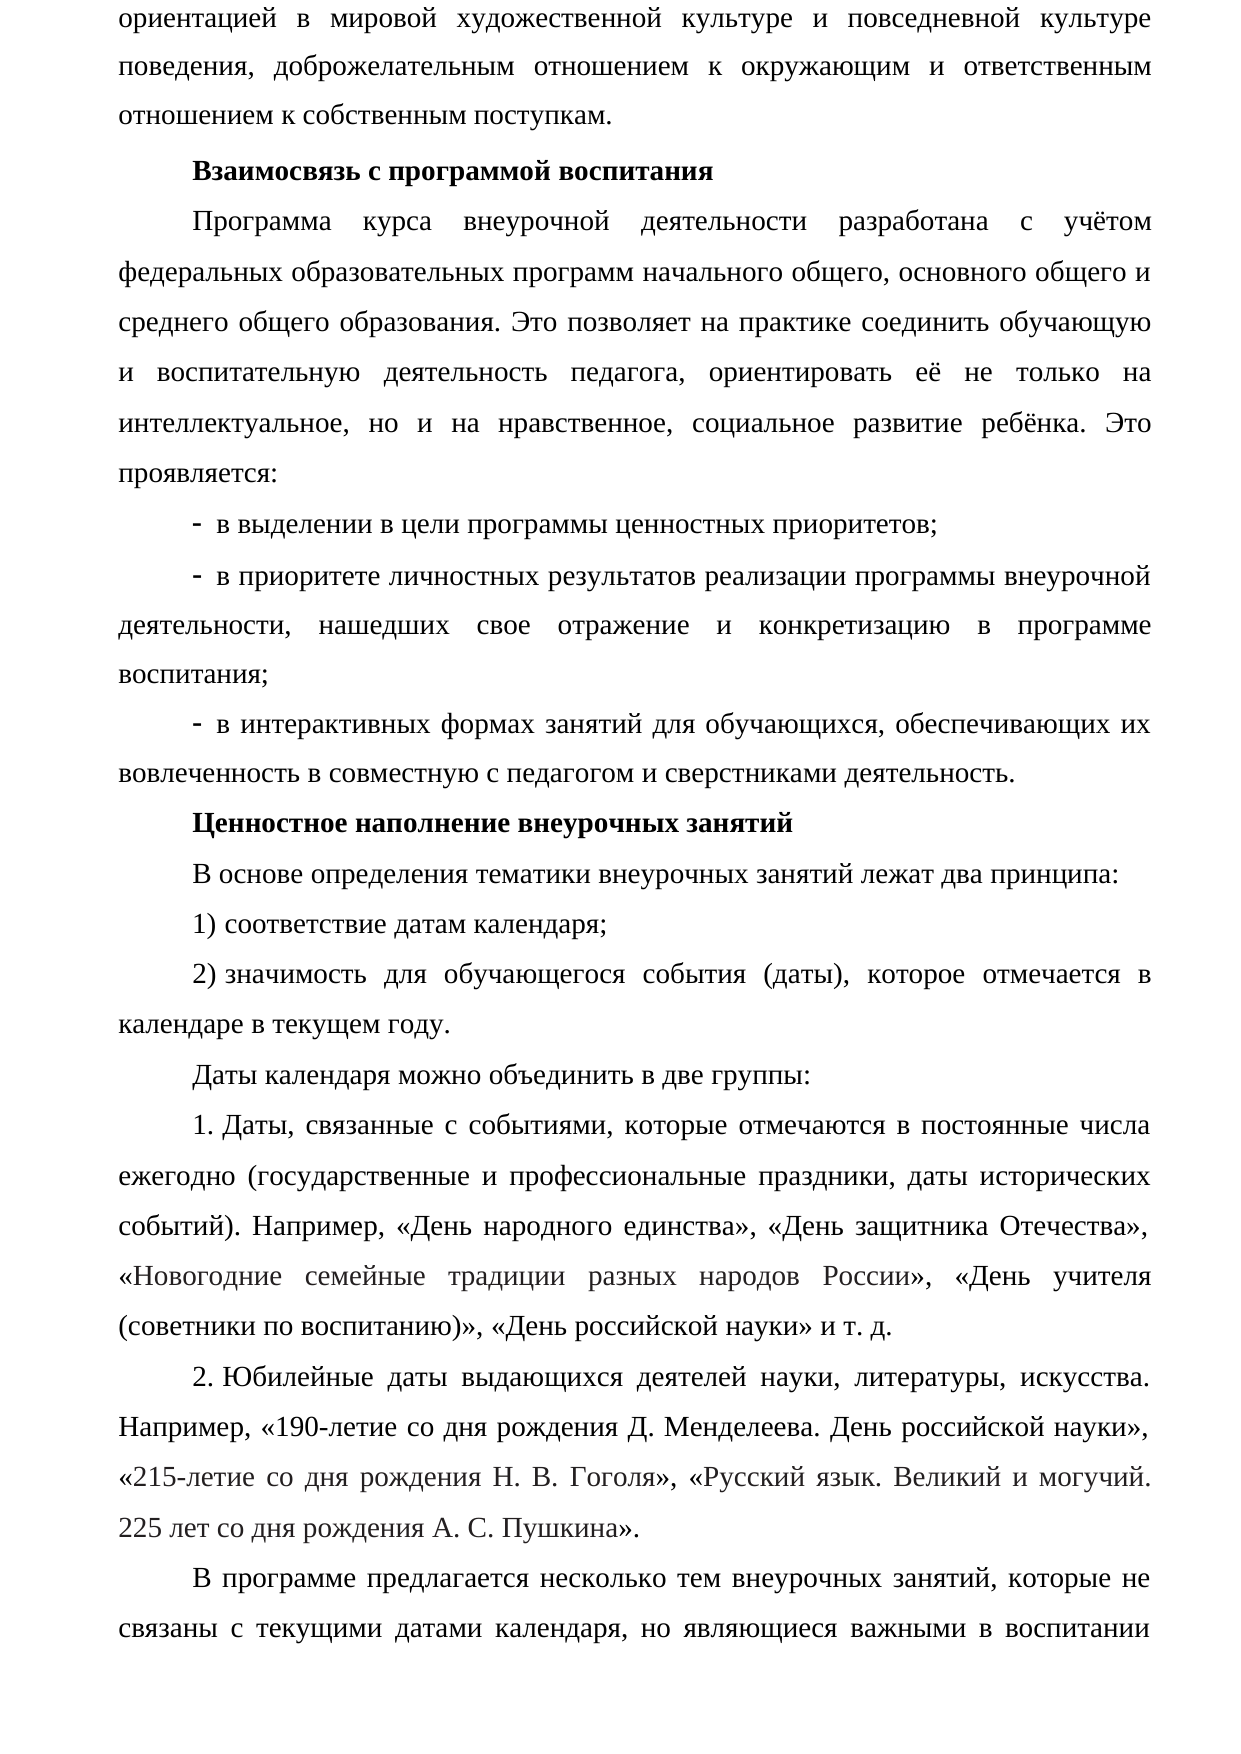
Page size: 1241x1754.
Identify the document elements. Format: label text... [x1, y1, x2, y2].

list в приоритете личностных результатов реализации программы внеурочной деятельности, нашедших свое отражение и конкретизацию в программе воспитания; [118, 558, 1152, 690]
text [118, 0, 1152, 131]
list в выделении в цели программы ценностных приоритетов; [192, 505, 1167, 541]
subtitle Ценностное наполнение внеурочных занятий [192, 805, 1167, 839]
list Юбилейные даты выдающихся деятелей науки, литературы, искусства. Например, «190-летие со дня рождения Д. Менделеева. День российской науки», [118, 1359, 1151, 1443]
list в интерактивных формах занятий для обучающихся, обеспечивающих их вовлеченность в совместную с педагогом и сверстниками деятельность. [118, 707, 1152, 789]
list значимость для обучающегося события (даты), которое отмечается в календаре в текущем году. [118, 956, 1151, 1040]
list Даты, связанные с событиями, которые отмечаются в постоянные числа ежегодно (государственные и профессиональные праздники, даты исторических событий). Например, «День народного единства», «День защитника Отечества», [118, 1107, 1152, 1241]
text «Новогодние семейные традиции разных народов России», «День учителя (советники по воспитанию)», «День российской науки» и т. д. [118, 1258, 1152, 1342]
text В программе предлагается несколько тем внеурочных занятий, которые не связаны с текущими датами календаря, но являющиеся важными в воспитании [118, 1560, 1152, 1644]
text В основе определения тематики внеурочных занятий лежат два принципа: [192, 856, 1167, 889]
text Даты календаря можно объединить в две группы: [192, 1057, 1167, 1091]
text «215-летие со дня рождения Н. В. Гоголя», «Русский язык. Великий и могучий. 225 лет со дня рождения А. С. Пушкина». [118, 1459, 1152, 1543]
list соответствие датам календаря; [192, 906, 1167, 939]
subtitle Взаимосвязь с программой воспитания [192, 153, 1167, 187]
text Программа курса внеурочной деятельности разработана с учётом федеральных образовательных программ начального общего, основного общего и среднего общего образования. Это позволяет на практике соединить обучающую и воспитательную деятельность педагога, ориентировать её не только на интеллектуальное, но и на нравственное, социальное развитие ребёнка. Это проявляется: [118, 203, 1152, 489]
